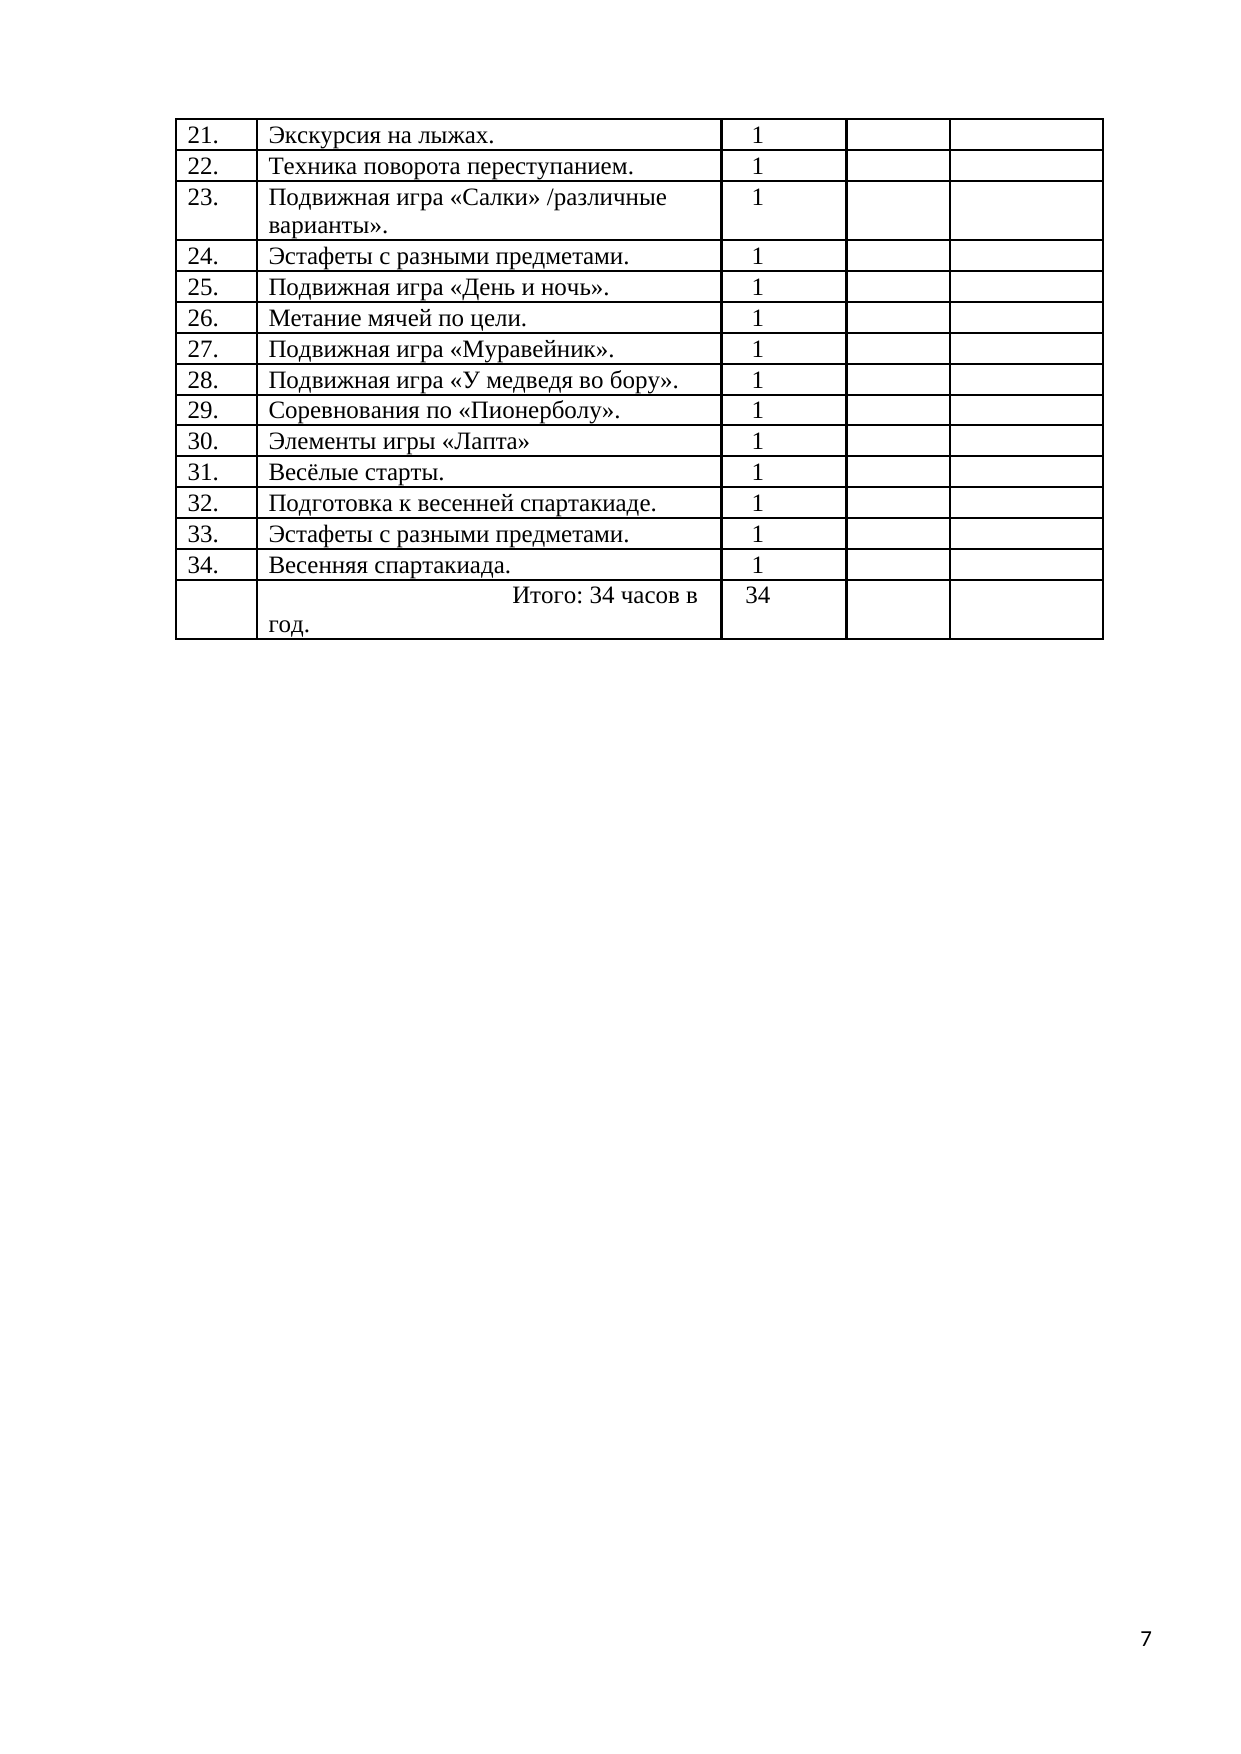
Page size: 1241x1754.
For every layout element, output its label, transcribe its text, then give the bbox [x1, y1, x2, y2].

table_cell 32. [177, 488, 256, 517]
table_cell [951, 396, 1102, 424]
table_cell Экскурсия на лыжах. [258, 120, 720, 149]
table_cell [848, 272, 949, 301]
table_cell 30. [177, 426, 256, 455]
table_cell [848, 426, 949, 455]
table_cell Подвижная игра «Салки» /различные варианты». [258, 182, 720, 239]
table_cell [848, 519, 949, 548]
table_cell 1 [723, 151, 845, 180]
table_cell 1 [723, 120, 845, 149]
table_cell 1 [723, 426, 845, 455]
table_cell [951, 241, 1102, 270]
table_cell [848, 182, 949, 239]
table_cell [951, 550, 1102, 578]
table_cell 23. [177, 182, 256, 239]
table_cell 22. [177, 151, 256, 180]
table_cell [177, 581, 256, 638]
table_cell 1 [723, 396, 845, 424]
table_cell [848, 396, 949, 424]
table_cell 1 [723, 241, 845, 270]
table_cell [951, 120, 1102, 149]
table_cell 31. [177, 457, 256, 486]
table_cell 33. [177, 519, 256, 548]
table_cell [951, 488, 1102, 517]
table_cell [848, 550, 949, 578]
table_cell Подготовка к весенней спартакиаде. [258, 488, 720, 517]
table_cell [951, 334, 1102, 363]
table_cell 34. [177, 550, 256, 578]
table_cell Элементы игры «Лапта» [258, 426, 720, 455]
table_cell 26. [177, 303, 256, 332]
table_cell [848, 488, 949, 517]
table_cell 1 [723, 272, 845, 301]
table_cell [848, 241, 949, 270]
table_cell 1 [723, 365, 845, 393]
table_cell 24. [177, 241, 256, 270]
table_cell Подвижная игра «День и ночь». [258, 272, 720, 301]
table_cell [848, 365, 949, 393]
table_cell 34 [723, 581, 845, 638]
table_cell 1 [723, 334, 845, 363]
table_cell [951, 182, 1102, 239]
table_cell 1 [723, 519, 845, 548]
table_cell 1 [723, 550, 845, 578]
table_cell Подвижная игра «Муравейник». [258, 334, 720, 363]
table_cell 28. [177, 365, 256, 393]
table_cell Соревнования по «Пионерболу». [258, 396, 720, 424]
table_cell Подвижная игра «У медведя во бору». [258, 365, 720, 393]
table_cell 1 [723, 303, 845, 332]
table_cell Техника поворота переступанием. [258, 151, 720, 180]
table_cell Итого: 34 часов в год. [258, 581, 720, 638]
table_cell [848, 303, 949, 332]
table_cell [951, 365, 1102, 393]
table_cell 1 [723, 457, 845, 486]
table_cell [951, 457, 1102, 486]
table_cell [951, 519, 1102, 548]
table_cell Эстафеты с разными предметами. [258, 241, 720, 270]
table_cell [848, 581, 949, 638]
table_cell [848, 120, 949, 149]
table_cell Эстафеты с разными предметами. [258, 519, 720, 548]
table_cell Метание мячей по цели. [258, 303, 720, 332]
table_cell 21. [177, 120, 256, 149]
table_cell Весенняя спартакиада. [258, 550, 720, 578]
table_cell [951, 151, 1102, 180]
table_cell 1 [723, 488, 845, 517]
table_cell [951, 426, 1102, 455]
table_cell 25. [177, 272, 256, 301]
table_cell 27. [177, 334, 256, 363]
table_cell [951, 303, 1102, 332]
table_cell [848, 334, 949, 363]
table_cell [951, 272, 1102, 301]
table_cell [848, 151, 949, 180]
table_cell 29. [177, 396, 256, 424]
table_cell Весёлые старты. [258, 457, 720, 486]
table_cell [848, 457, 949, 486]
table_cell 1 [723, 182, 845, 239]
table_cell [951, 581, 1102, 638]
